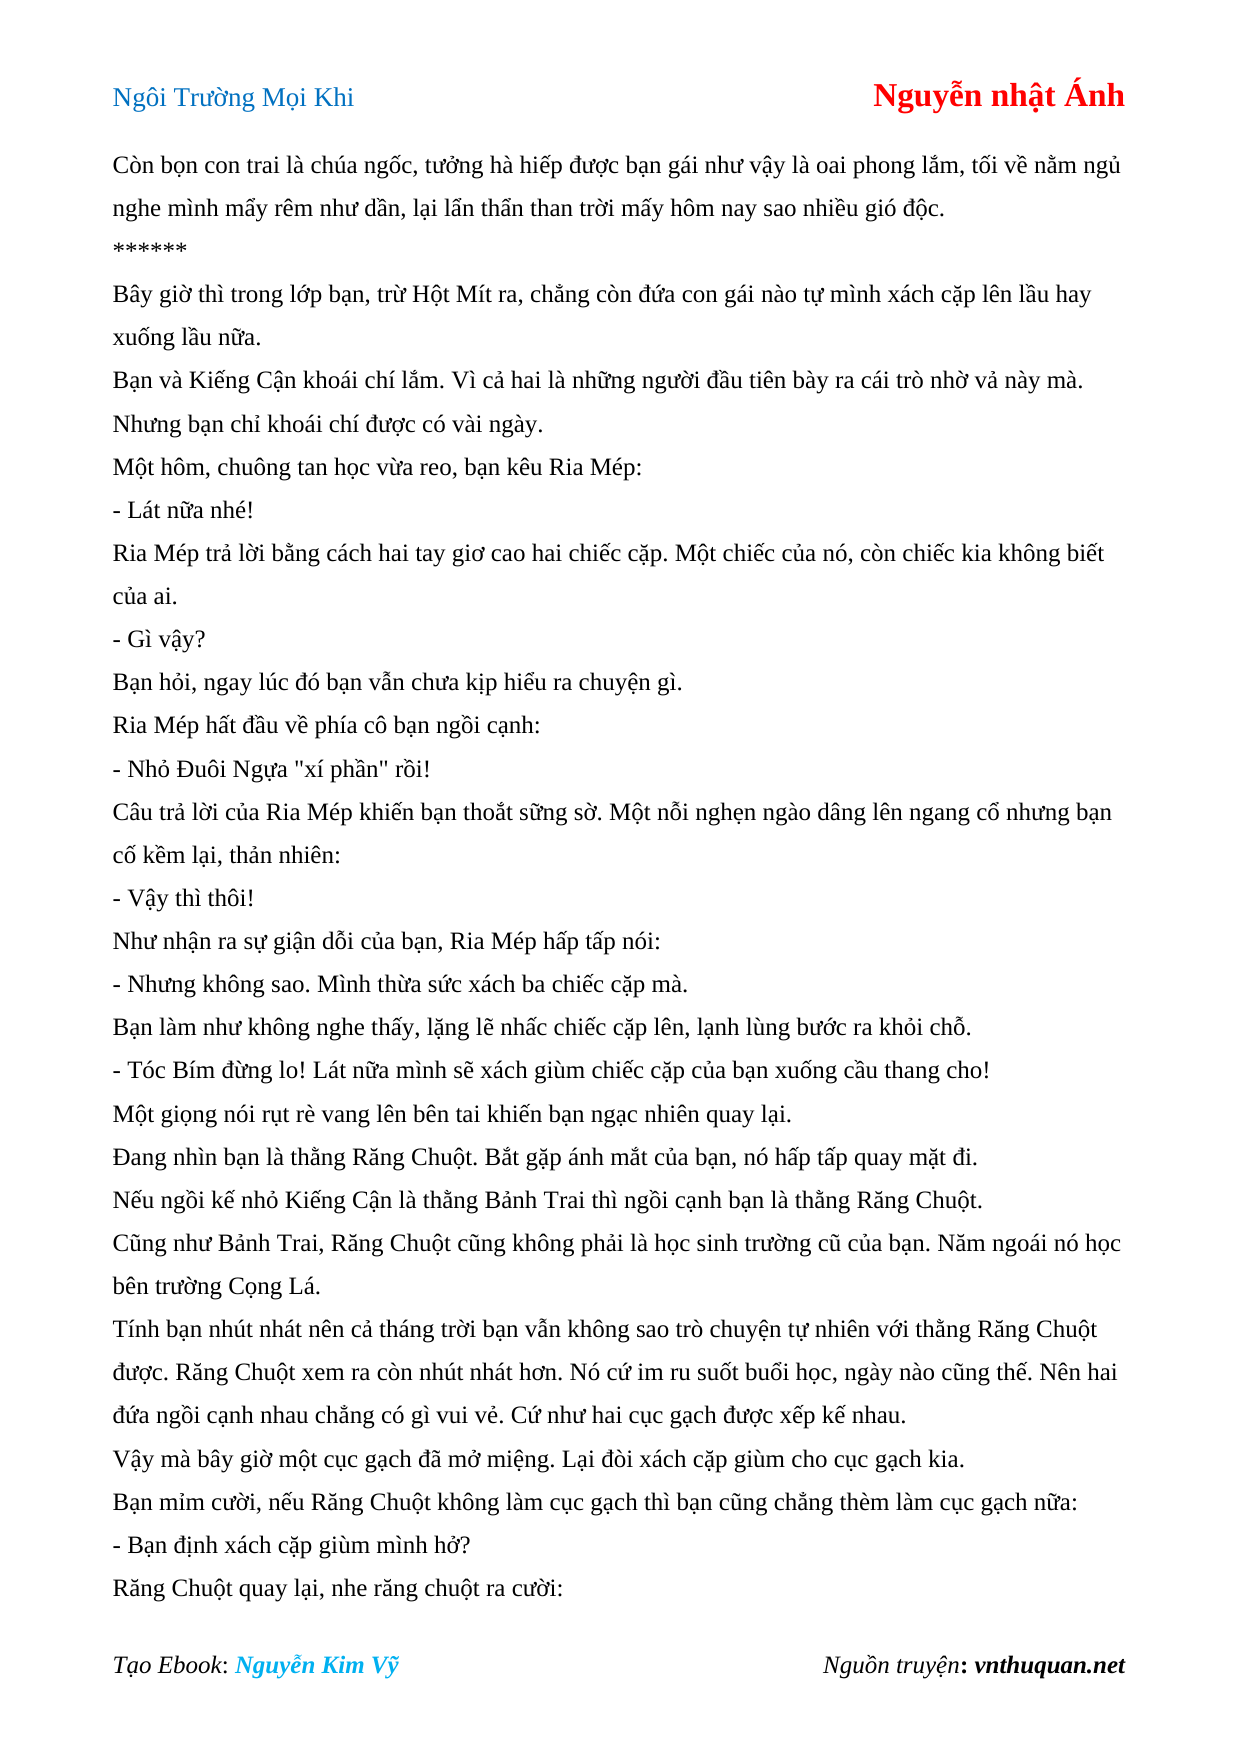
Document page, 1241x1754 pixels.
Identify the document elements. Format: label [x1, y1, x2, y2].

text [112, 150, 1128, 1602]
